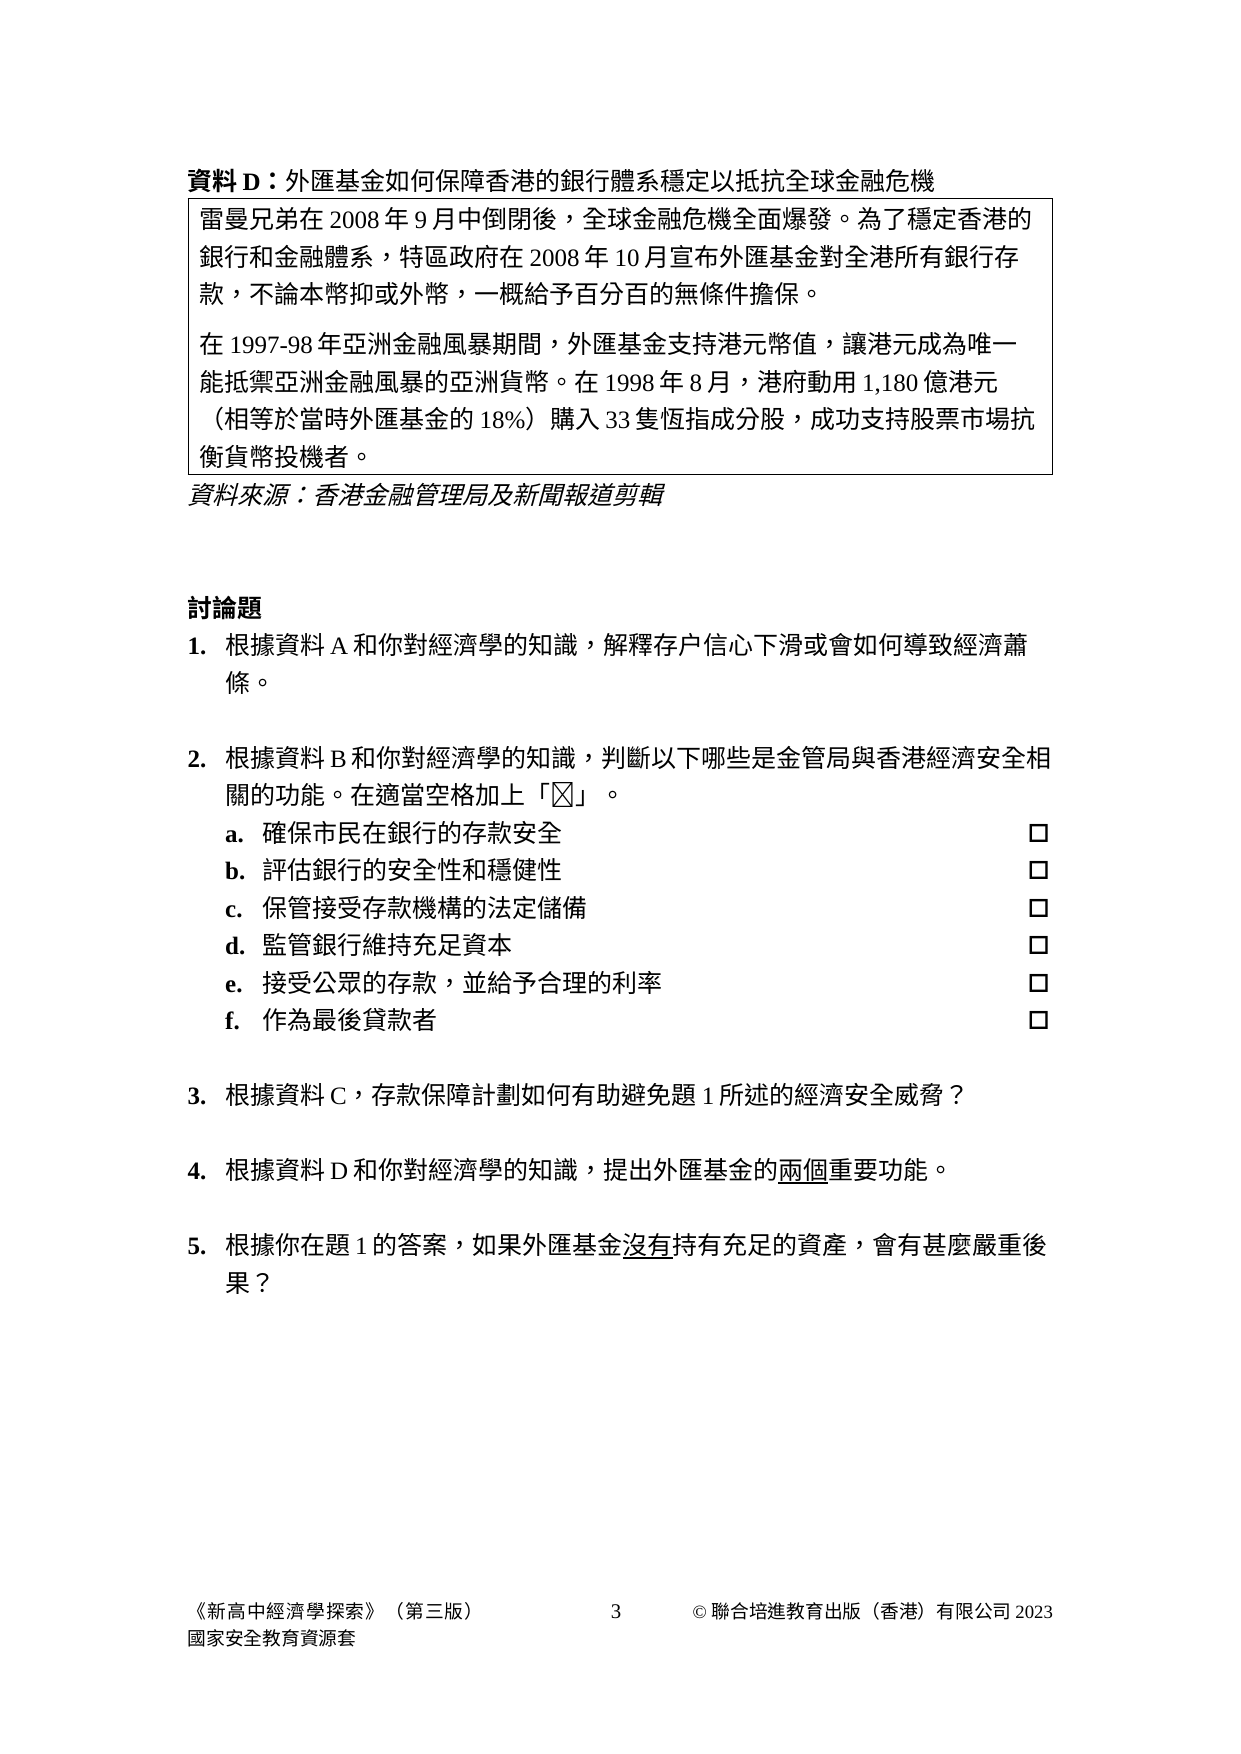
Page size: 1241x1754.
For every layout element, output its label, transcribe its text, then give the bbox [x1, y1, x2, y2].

text d. 監管銀行維持充足資本 [225, 925, 1053, 963]
text b. 評估銀行的安全性和穩健性 [225, 850, 1053, 888]
text 資料D：外匯基金如何保障香港的銀行體系穩定以抵抗全球金融危機 [187, 161, 1053, 198]
text 資料來源：香港金融管理局及新聞報道剪輯 [187, 475, 1053, 513]
text f. 作為最後貸款者 [225, 1000, 1053, 1038]
text c. 保管接受存款機構的法定儲備 [225, 888, 1053, 925]
text 討論題 [187, 588, 1053, 625]
text a. 確保市民在銀行的存款安全 [225, 813, 1053, 850]
text 4. 根據資料D和你對經濟學的知識，提出外匯基金的兩個重要功能。 [187, 1150, 1053, 1188]
text 2. 根據資料B和你對經濟學的知識，判斷以下哪些是金管局與香港經濟安全相關的功能。在適當空格加上「」。 [187, 738, 1053, 813]
table_header 雷曼兄弟在2008年9月中倒閉後，全球金融危機全面爆發。為了穩定香港的銀行和金融體系，特區政府在2008年10月宣布外匯基金對全港所有銀行存款，不論本幣抑或外幣，一概給予百分百的無條件擔保。 在1997-98年亞洲金融風暴期間，外匯基金支持港元幣值，讓港元成為唯一能抵禦亞洲金融風暴的亞洲貨幣。在1998年8月，港府動用1,180億港元（相等於當時外匯基金的18%）購入33隻恆指成分股，成功支持股票市場抗衡貨幣投機者。 [189, 199, 1052, 474]
text 1. 根據資料A和你對經濟學的知識，解釋存户信心下滑或會如何導致經濟蕭條。 [187, 625, 1053, 700]
text 3. 根據資料C，存款保障計劃如何有助避免題1所述的經濟安全威脅？ [187, 1075, 1053, 1113]
text 5. 根據你在題1的答案，如果外匯基金沒有持有充足的資產，會有甚麼嚴重後果？ [187, 1225, 1053, 1300]
text e. 接受公眾的存款，並給予合理的利率 [225, 963, 1053, 1000]
